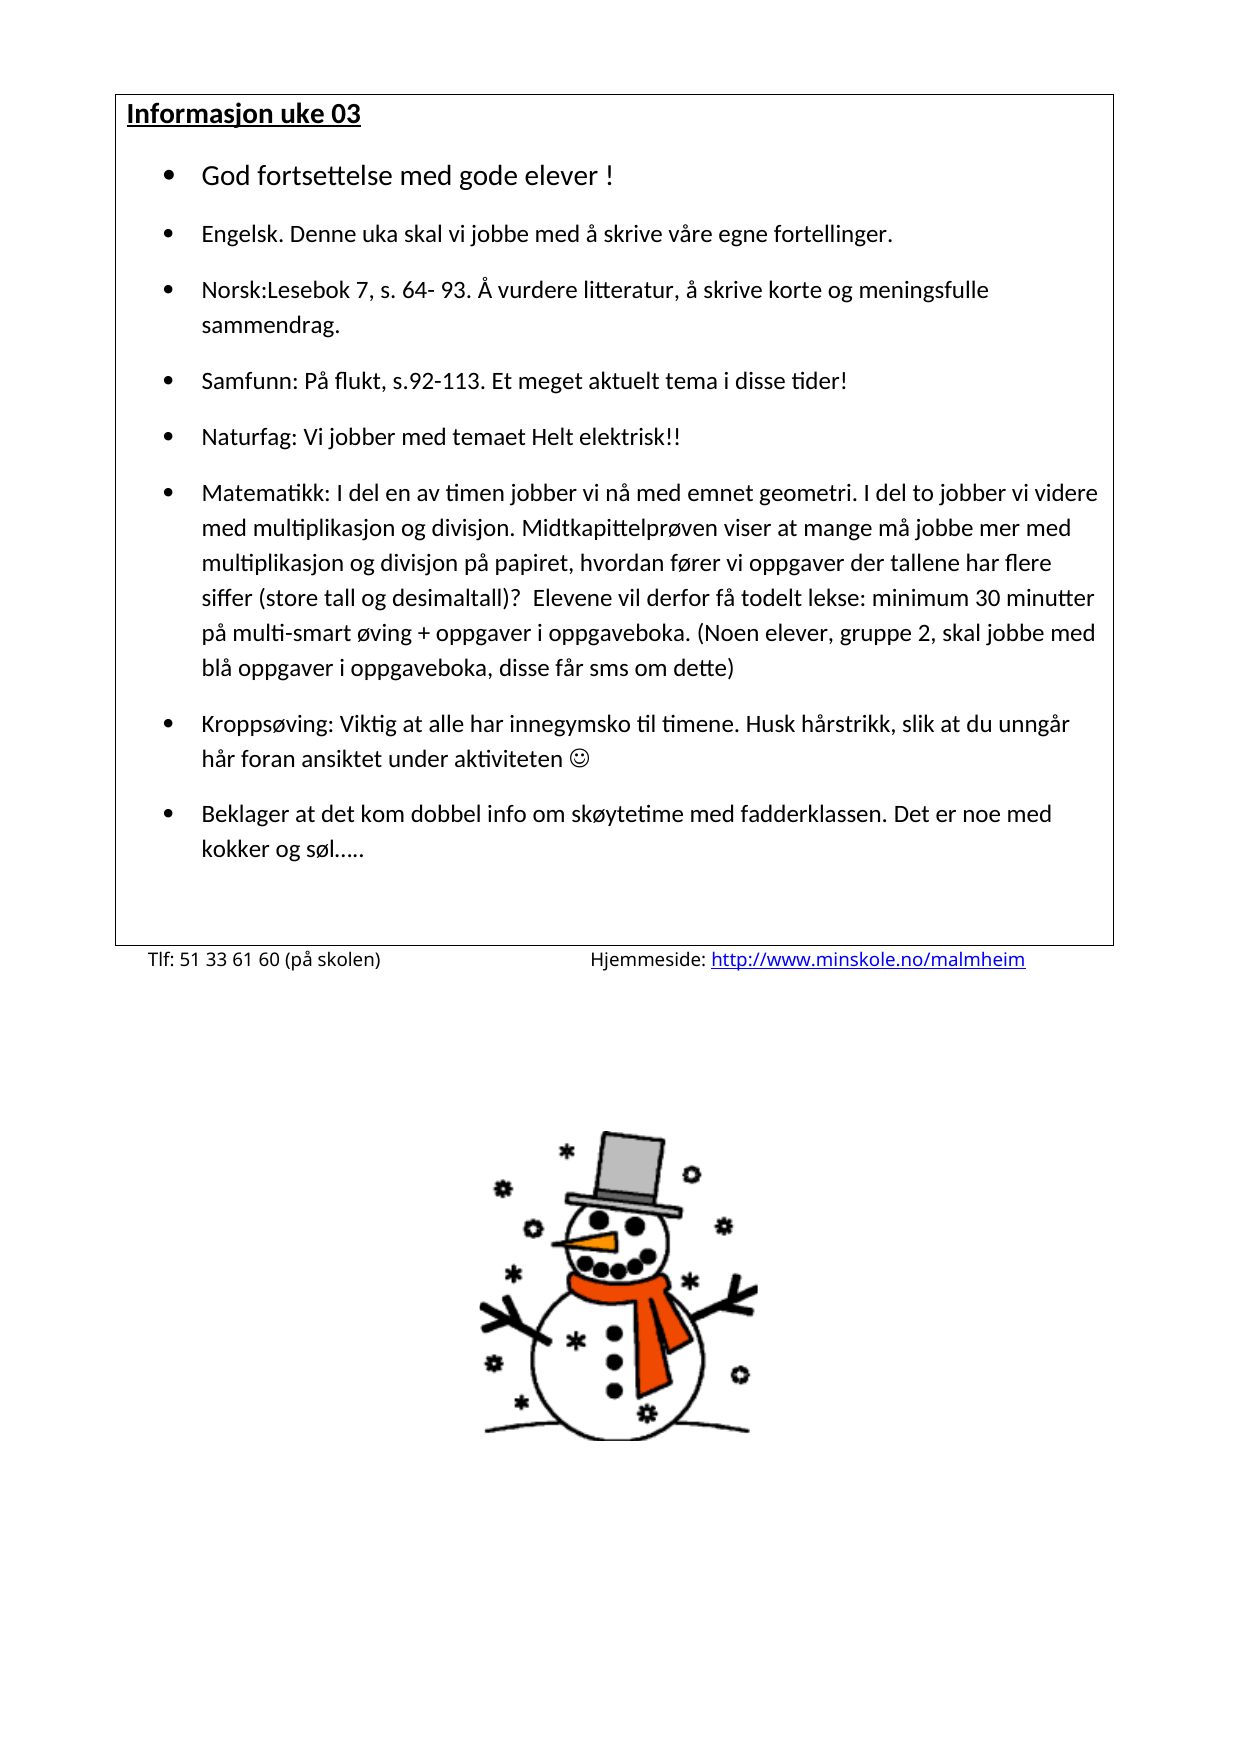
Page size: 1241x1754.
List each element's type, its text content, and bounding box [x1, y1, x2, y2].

text Tlf: 51 33 61 60 (på skolen) Hjemmeside: http://www.minskole.no/malmheim [148, 946, 1092, 972]
picture [479, 1131, 758, 1441]
table_cell Informasjon uke 03 God fortsettelse med gode elever ! Engelsk. Denne uka skal vi jobbe med å skrive våre egne fortellinger. Norsk:Lesebok 7, s. 64- 93. Å vurdere litteratur, å skrive korte og meningsfulle sammendrag. Samfunn: På flukt, s.92-113. Et meget aktuelt tema i disse tider! Naturfag: Vi jobber med temaet Helt elektrisk!! Matematikk: I del en av timen jobber vi nå med emnet geometri. I del to jobber vi videre med multiplikasjon og divisjon. Midtkapittelprøven viser at mange må jobbe mer med multiplikasjon og divisjon på papiret, hvordan fører vi oppgaver der tallene har flere siffer (store tall og desimaltall)? Elevene vil derfor få todelt lekse: minimum 30 minutter på multi-smart øving + oppgaver i oppgaveboka. (Noen elever, gruppe 2, skal jobbe med blå oppgaver i oppgaveboka, disse får sms om dette) Kroppsøving: Viktig at alle har innegymsko til timene. Husk hårstrikk, slik at du unngår hår foran ansiktet under aktiviteten Beklager at det kom dobbel info om skøytetime med fadderklassen. Det er noe med kokker og søl….. [116, 95, 1113, 945]
